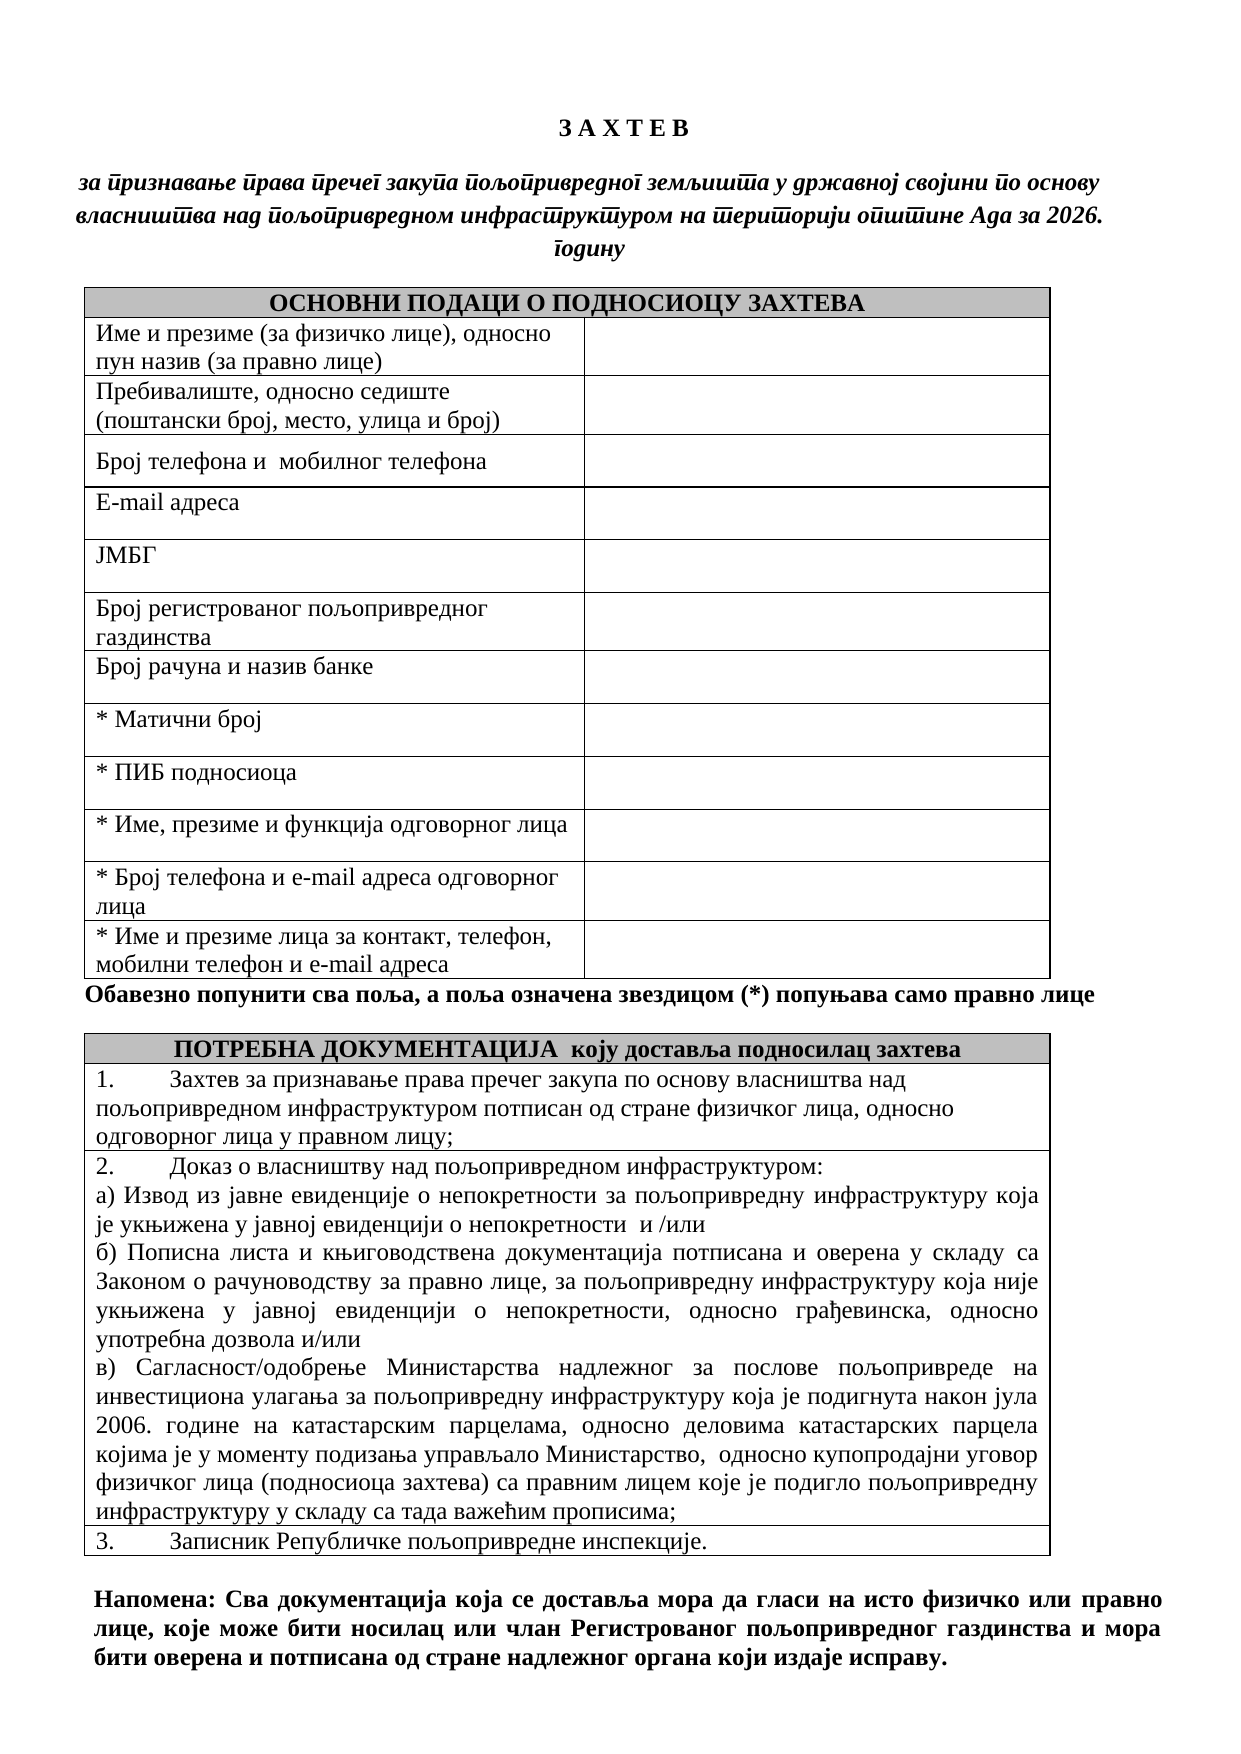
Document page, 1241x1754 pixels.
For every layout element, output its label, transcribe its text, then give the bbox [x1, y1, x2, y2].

table_cell [585, 435, 1049, 486]
table_cell Записник Републичке пољопривредне инспекције. [85, 1526, 1049, 1555]
table_cell ЈМБГ [85, 540, 584, 592]
table_cell Број рачуна и назив банке [85, 651, 584, 703]
table_cell [585, 318, 1049, 375]
table_cell [585, 540, 1049, 592]
text Обавезно попунити сва поља, а поља означена звездицом (*) попуњава само правно лице [84, 979, 1106, 1008]
table_cell [585, 488, 1049, 539]
table_cell * Име, презиме и функција одговорног лица [85, 810, 584, 861]
text З А Х Т Е В [141, 113, 1106, 142]
table_cell [585, 704, 1049, 756]
table_cell [585, 810, 1049, 861]
table_cell Број телефона и мобилног телефона [85, 435, 584, 486]
table_cell Име и презиме (за физичко лице), односно пун назив (за правно лице) [85, 318, 584, 375]
table_cell * Име и презиме лица за контакт, телефон, мобилни телефон и е-mail адреса [85, 921, 584, 978]
table_cell [585, 757, 1049, 808]
table_cell Доказ о власништву над пољопривредном инфраструктуром: а) Извод из јавне евиденције о непокретности за пољопривредну инфраструктуру која је укњижена у јавној евиденцији о непокретности и /или б) Пописна листа и књиговодствена документација потписана и оверена у складу са Законом о рачуноводству за правно лице, за пољопривредну инфраструктуру која није укњижена у јавној евиденцији о непокретности, односно грађевинска, односно употребна дозвола и/или в) Сагласност/одобрење Министарства надлежног за послове пољопривреде на инвестициона улагања за пољопривредну инфраструктуру која је подигнута након јула 2006. године на катастарским парцелама, односно деловима катастарских парцела којима је у моменту подизања управљало Министарство, односно купопродајни уговор физичког лица (подносиоца захтева) са правним лицем које је подигло пољопривредну инфраструктуру у складу са тада важећим прописима; [85, 1151, 1049, 1525]
table_header ПОТРЕБНА ДОКУМЕНТАЦИЈА коју доставља подносилац захтева [85, 1034, 1049, 1063]
table_cell [585, 593, 1049, 650]
table_cell Број регистрованог пољопривредног газдинства [85, 593, 584, 650]
table_cell [585, 376, 1049, 434]
table_cell * ПИБ подносиоца [85, 757, 584, 808]
text Напомена: Сва документација која се доставља мора да гласи на исто физичко или правно лице, које може бити носилац или члан Регистрованог пољопривредног газдинства и мора бити оверена и потписана од стране надлежног органа који издаје исправу. [94, 1584, 1162, 1671]
table_cell [585, 862, 1049, 920]
table_cell [585, 651, 1049, 703]
table_cell Е-mail адреса [85, 488, 584, 539]
table_cell * Матични број [85, 704, 584, 756]
table_cell * Број телефона и е-mail адреса одговорног лица [85, 862, 584, 920]
text за признавање права пречег закупа пољопривредног земљишта у државној својини по основу власништва над пољопривредном инфраструктуром на територији општине Ада за 2026. годину [75, 167, 1106, 262]
table_cell Захтев за признавање права пречег закупа по основу власништва над пољопривредном инфраструктуром потписан од стране физичког лица, односно одговорног лица у правном лицу; [85, 1064, 1049, 1150]
table_header ОСНОВНИ ПОДАЦИ О ПОДНОСИОЦУ ЗАХТЕВА [85, 288, 1049, 317]
table_cell [585, 921, 1049, 978]
table_cell Пребивалиште, односно седиште (поштански број, место, улица и број) [85, 376, 584, 434]
